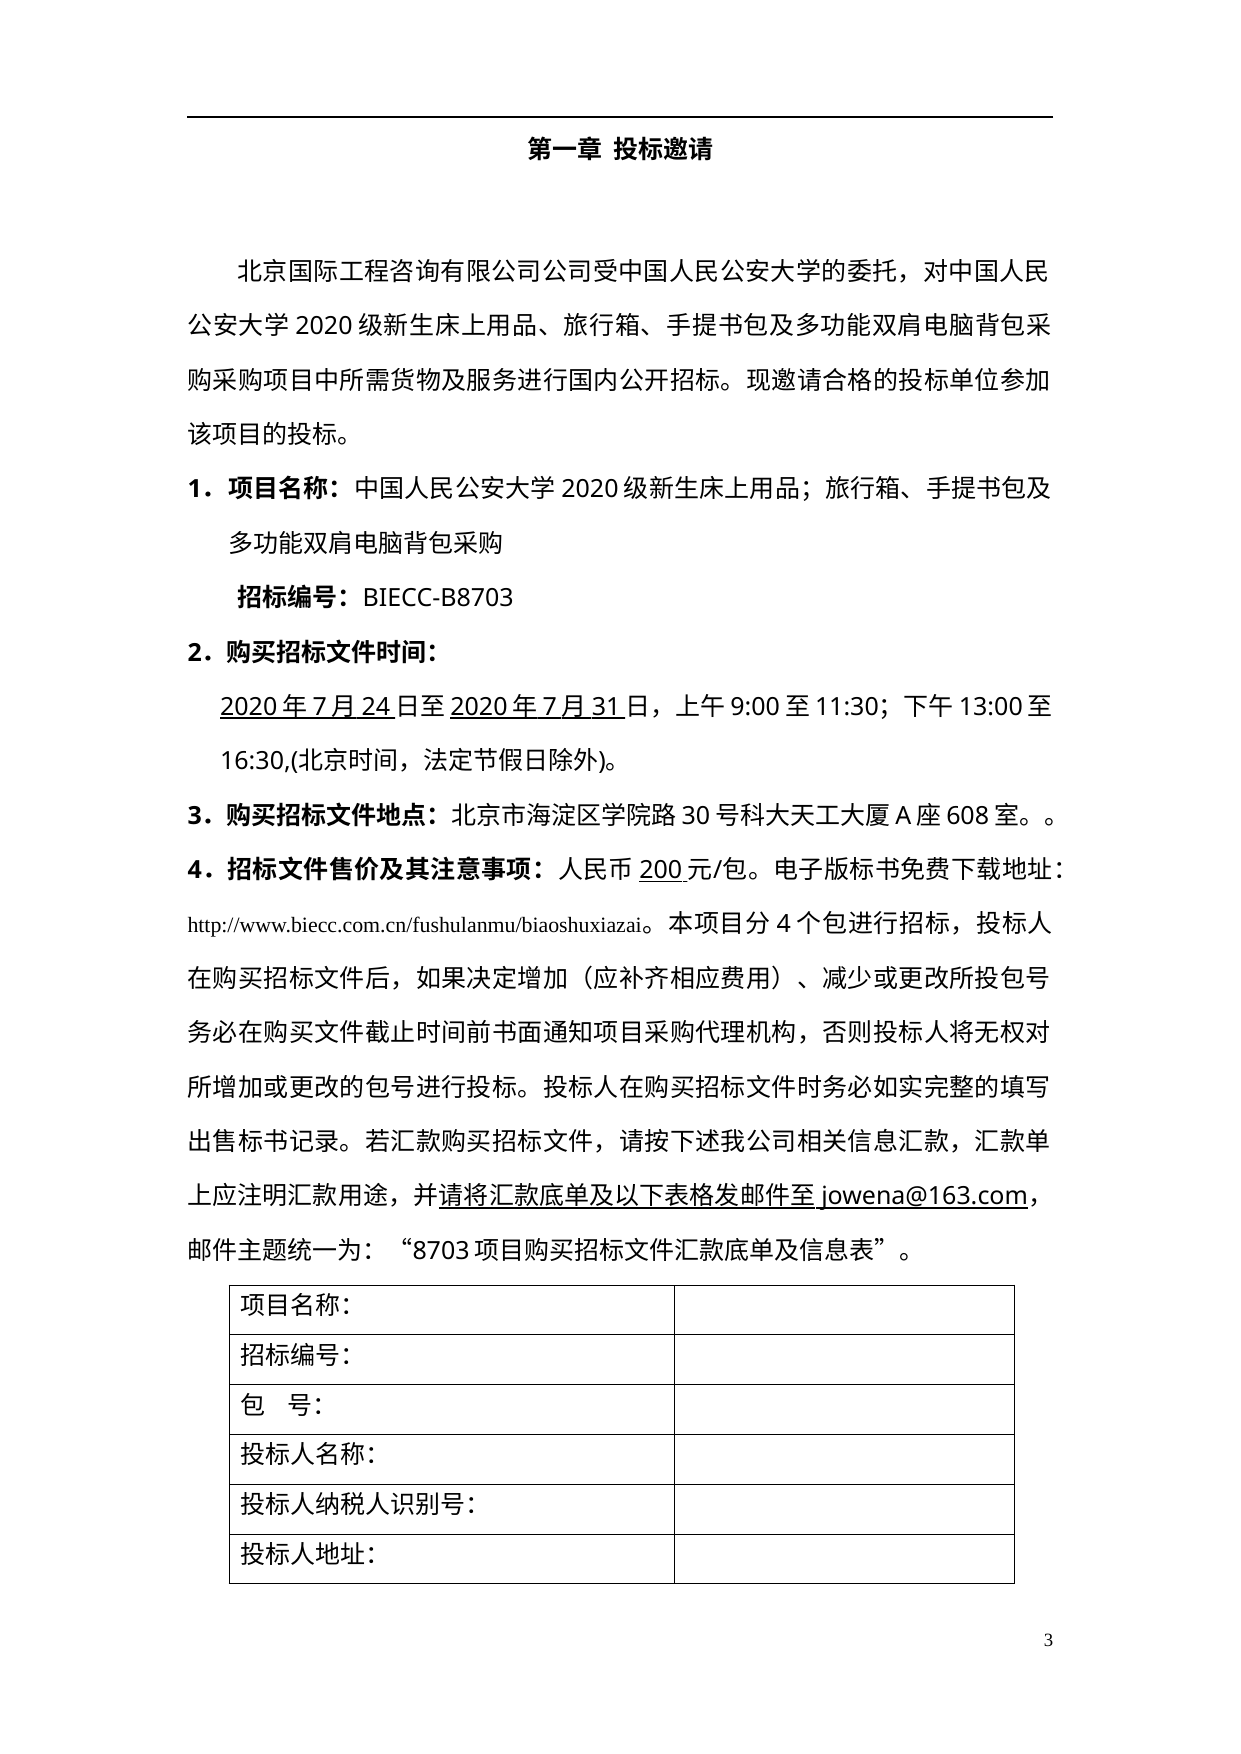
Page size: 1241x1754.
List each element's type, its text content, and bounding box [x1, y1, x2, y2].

list 项目名称：中国人民公安大学2020级新生床上用品；旅行箱、手提书包及多功能双肩电脑背包采购 [187, 469, 1053, 559]
table_cell 投标人纳税人识别号： [230, 1485, 674, 1533]
table_cell [675, 1385, 1014, 1434]
table_header [675, 1286, 1014, 1334]
table_header 项目名称： [230, 1286, 674, 1334]
text 2．购买招标文件时间： [187, 632, 1053, 668]
table_cell 投标人地址： [230, 1535, 674, 1583]
text 3．购买招标文件地点：北京市海淀区学院路30号科大天工大厦A座608室。。 [187, 795, 1053, 831]
text 招标编号：BIECC-B8703 [187, 578, 1053, 614]
table_cell [675, 1335, 1014, 1384]
table_cell [675, 1435, 1014, 1484]
table_cell [675, 1485, 1014, 1533]
table_cell 投标人名称： [230, 1435, 674, 1484]
table_cell [675, 1535, 1014, 1583]
table_cell 招标编号： [230, 1335, 674, 1384]
text 4．招标文件售价及其注意事项：人民币200元/包。电子版标书免费下载地址：http://www.biecc.com.cn/fushulanmu/biaoshuxiazai。本项目分4个包进行招标，投标人在购买招标文件后，如果决定增加（应补齐相应费用）、减少或更改所投包号，务必在购买文件截止时间前书面通知项目采购代理机构，否则投标人将无权对所增加或更改的包号进行投标。投标人在购买招标文件时务必如实完整的填写出售标书记录。若汇款购买招标文件，请按下述我公司相关信息汇款，汇款单上应注明汇款用途，并请将汇款底单及以下表格发邮件至jowena@163.com，邮件主题统一为：“8703项目购买招标文件汇款底单及信息表”。 [187, 849, 1053, 1266]
subtitle 第一章 投标邀请 [187, 130, 1053, 166]
text 2020年7月24日至2020年7月31日，上午9:00至11:30；下午13:00至16:30,(北京时间，法定节假日除外)。 [220, 686, 1053, 777]
table_cell 包 号： [230, 1385, 674, 1434]
text 北京国际工程咨询有限公司公司受中国人民公安大学的委托，对中国人民公安大学2020级新生床上用品、旅行箱、手提书包及多功能双肩电脑背包采购采购项目中所需货物及服务进行国内公开招标。现邀请合格的投标单位参加该项目的投标。 [187, 251, 1053, 451]
